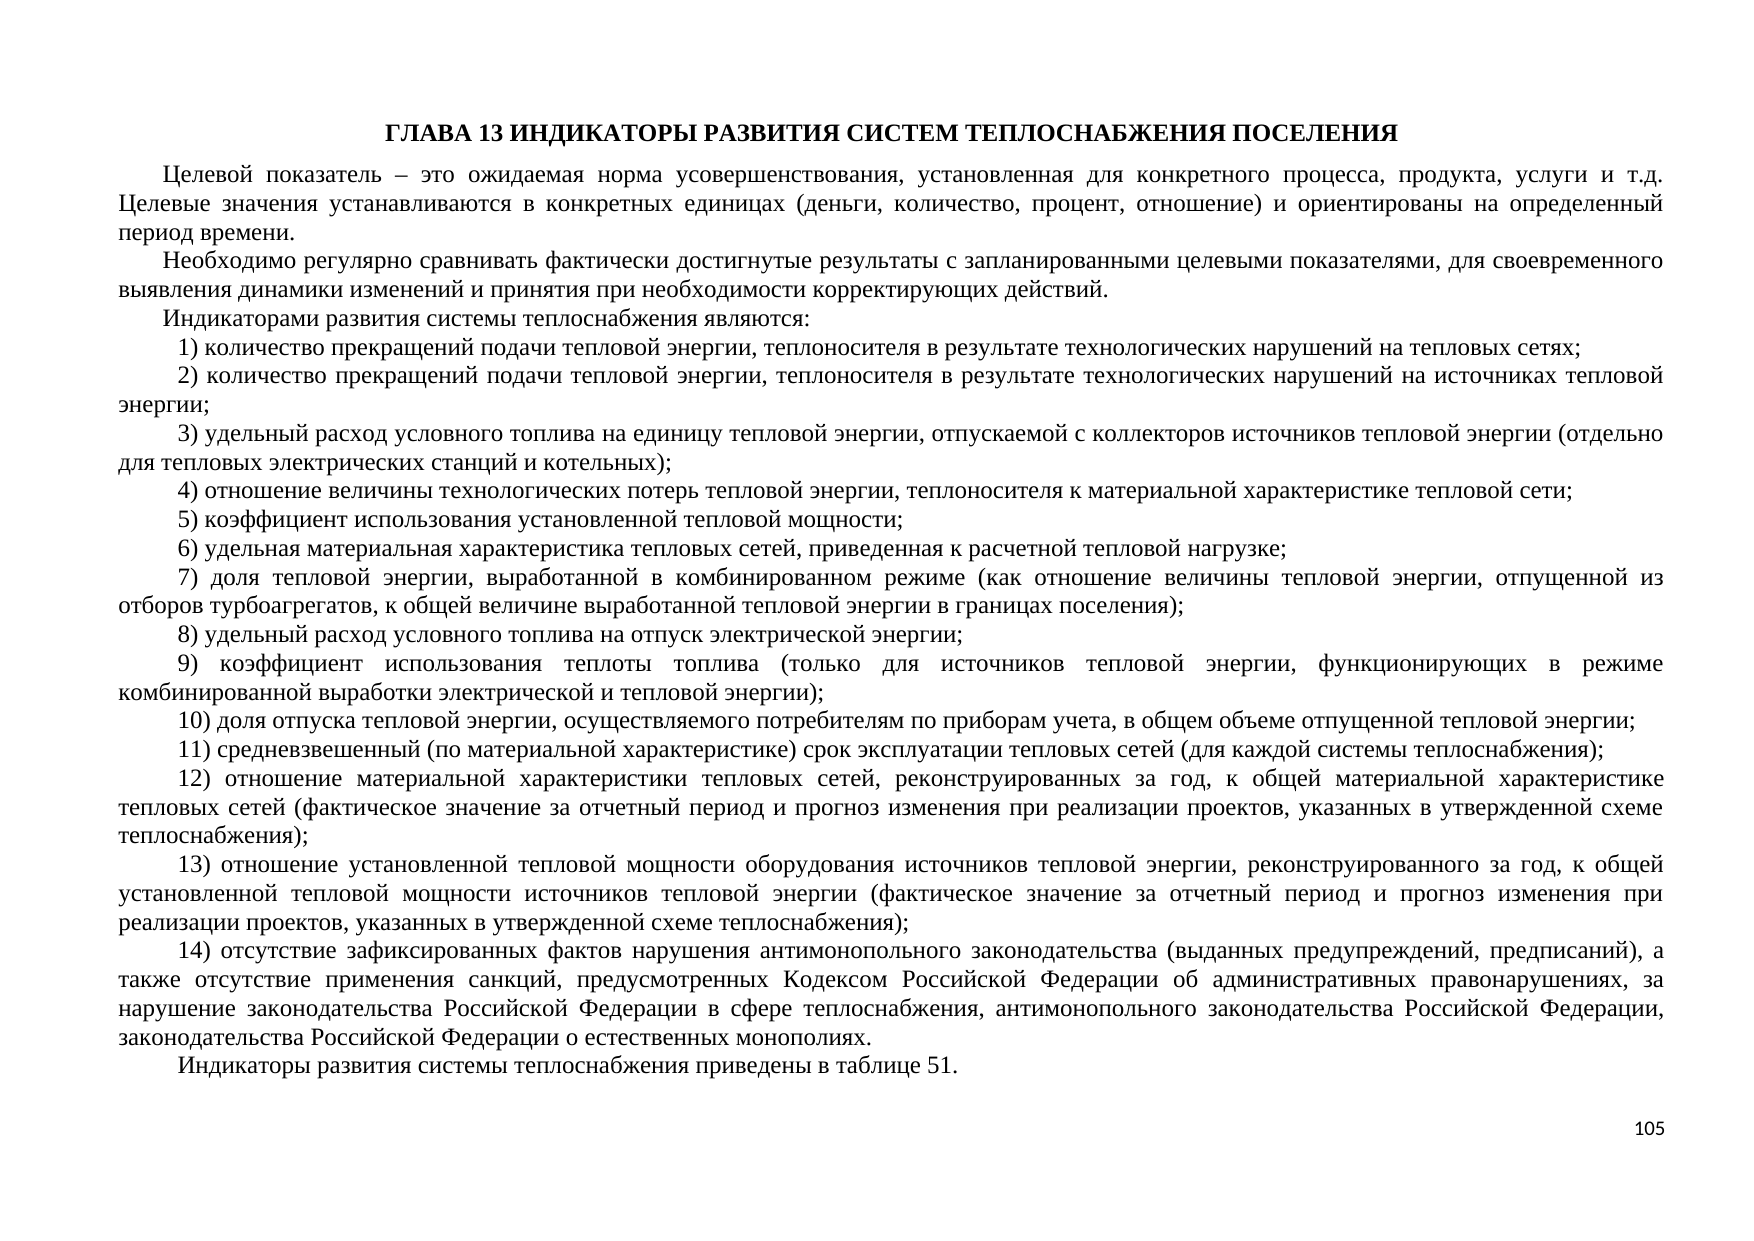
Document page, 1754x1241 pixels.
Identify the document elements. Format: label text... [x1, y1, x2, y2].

text 10) доля отпуска тепловой энергии, осуществляемого потребителям по приборам учета, в общем объеме отпущенной тепловой энергии; [118, 706, 1665, 734]
text Целевой показатель – это ожидаемая норма усовершенствования, установленная для конкретного процесса, продукта, услуги и т.д. Целевые значения устанавливаются в конкретных единицах (деньги, количество, процент, отношение) и ориентированы на определенный период времени. [118, 159, 1665, 246]
text 9) коэффициент использования теплоты топлива (только для источников тепловой энергии, функционирующих в режиме комбинированной выработки электрической и тепловой энергии); [118, 648, 1665, 706]
text 2) количество прекращений подачи тепловой энергии, теплоносителя в результате технологических нарушений на источниках тепловой энергии; [118, 361, 1665, 418]
text 1) количество прекращений подачи тепловой энергии, теплоносителя в результате технологических нарушений на тепловых сетях; [118, 332, 1665, 361]
text Необходимо регулярно сравнивать фактически достигнутые результаты с запланированными целевыми показателями, для своевременного выявления динамики изменений и принятия при необходимости корректирующих действий. [118, 246, 1665, 303]
text 6) удельная материальная характеристика тепловых сетей, приведенная к расчетной тепловой нагрузке; [118, 533, 1665, 562]
text 14) отсутствие зафиксированных фактов нарушения антимонопольного законодательства (выданных предупреждений, предписаний), а также отсутствие применения санкций, предусмотренных Кодексом Российской Федерации об административных правонарушениях, за нарушение законодательства Российской Федерации в сфере теплоснабжения, антимонопольного законодательства Российской Федерации, законодательства Российской Федерации о естественных монополиях. [118, 936, 1665, 1051]
text 4) отношение величины технологических потерь тепловой энергии, теплоносителя к материальной характеристике тепловой сети; [118, 476, 1665, 504]
text 12) отношение материальной характеристики тепловых сетей, реконструированных за год, к общей материальной характеристике тепловых сетей (фактическое значение за отчетный период и прогноз изменения при реализации проектов, указанных в утвержденной схеме теплоснабжения); [118, 763, 1665, 849]
text 8) удельный расход условного топлива на отпуск электрической энергии; [118, 619, 1665, 648]
subtitle ГЛАВА 13 Индикаторы развития систем теплоснабжения поселения [118, 118, 1665, 147]
text 11) средневзвешенный (по материальной характеристике) срок эксплуатации тепловых сетей (для каждой системы теплоснабжения); [118, 734, 1665, 763]
text 13) отношение установленной тепловой мощности оборудования источников тепловой энергии, реконструированного за год, к общей установленной тепловой мощности источников тепловой энергии (фактическое значение за отчетный период и прогноз изменения при реализации проектов, указанных в утвержденной схеме теплоснабжения); [118, 849, 1665, 936]
text 5) коэффициент использования установленной тепловой мощности; [118, 504, 1665, 533]
text 3) удельный расход условного топлива на единицу тепловой энергии, отпускаемой с коллекторов источников тепловой энергии (отдельно для тепловых электрических станций и котельных); [118, 418, 1665, 476]
text Индикаторы развития системы теплоснабжения приведены в таблице 51. [118, 1051, 1665, 1079]
text 7) доля тепловой энергии, выработанной в комбинированном режиме (как отношение величины тепловой энергии, отпущенной из отборов турбоагрегатов, к общей величине выработанной тепловой энергии в границах поселения); [118, 562, 1665, 619]
text Индикаторами развития системы теплоснабжения являются: [118, 303, 1665, 332]
